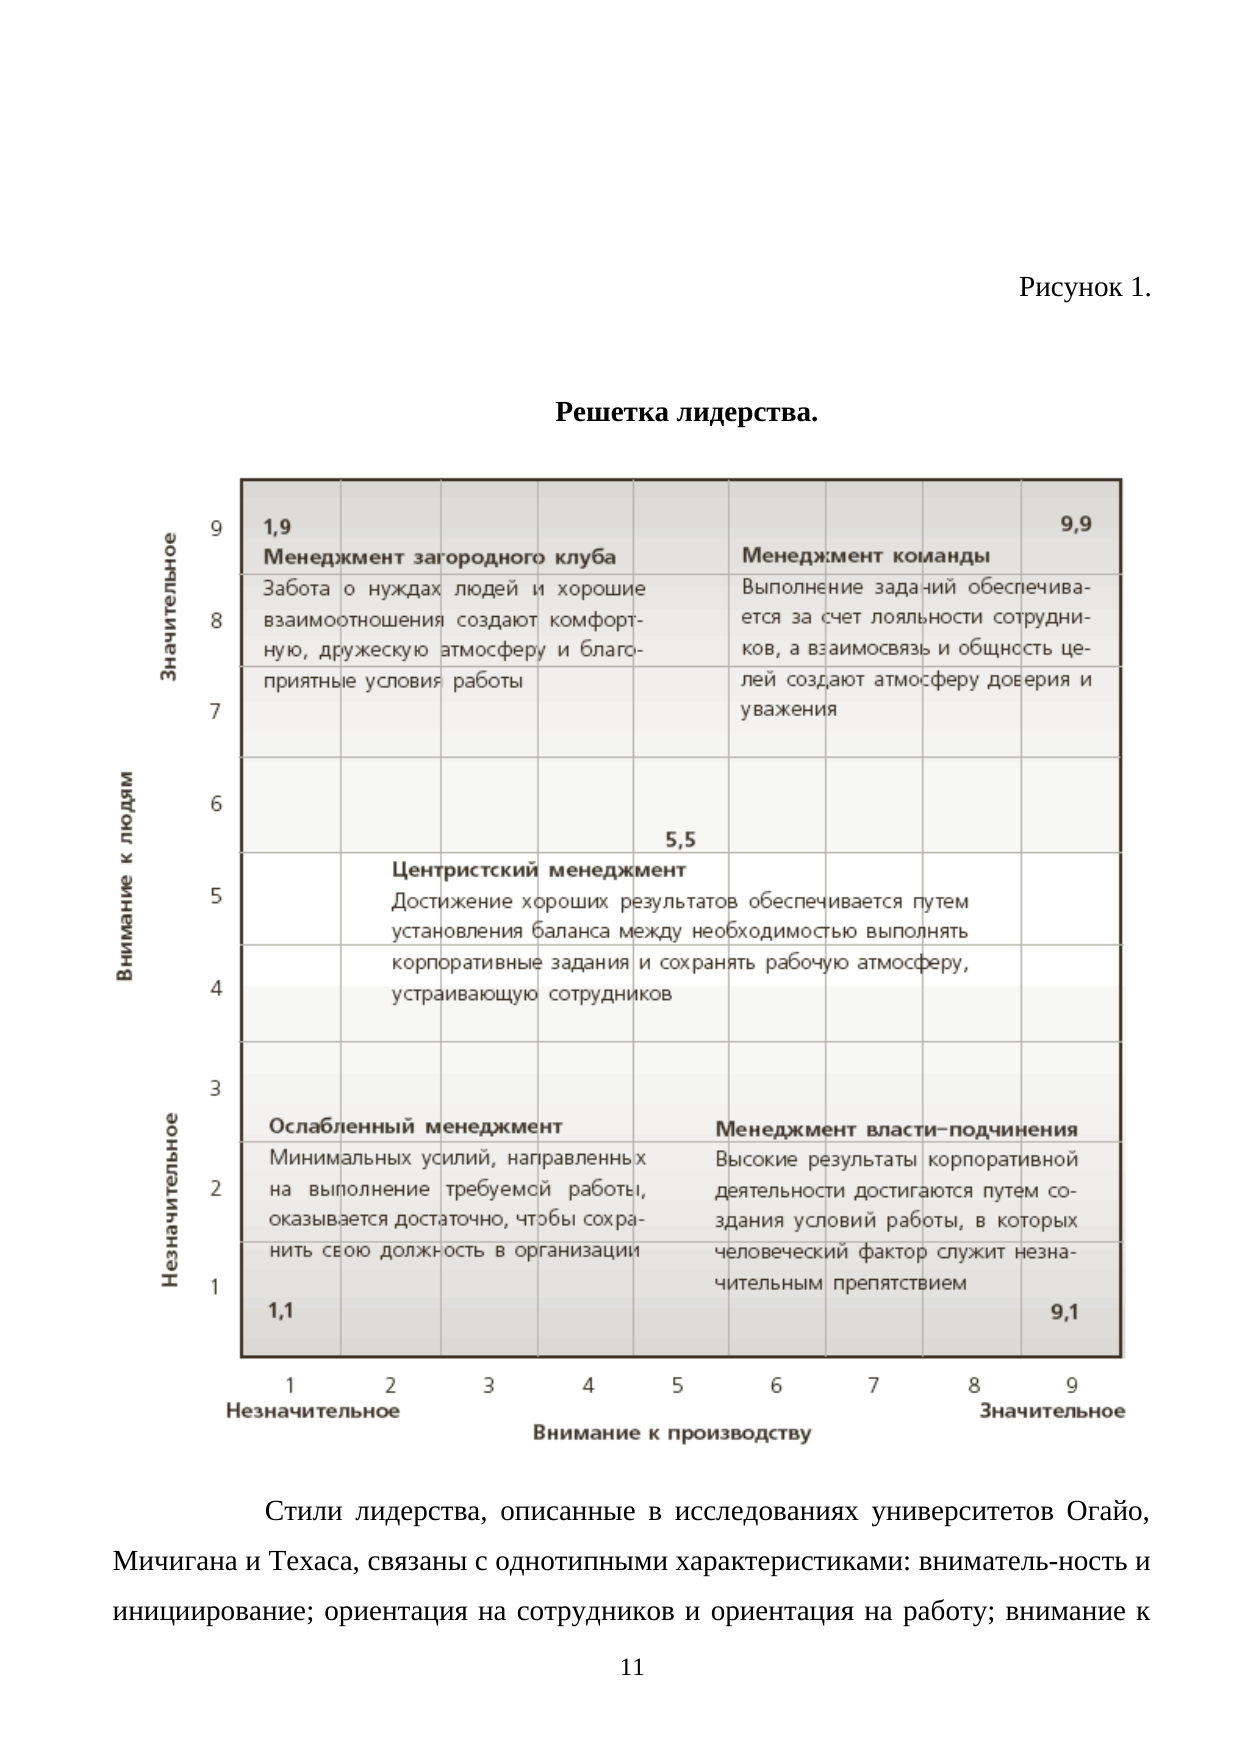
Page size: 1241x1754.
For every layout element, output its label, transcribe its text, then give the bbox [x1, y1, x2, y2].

text Решетка лидерства. [112, 344, 1152, 428]
picture [112, 469, 1135, 1451]
text Рисунок 1. [112, 269, 1152, 302]
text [112, 470, 1152, 1627]
